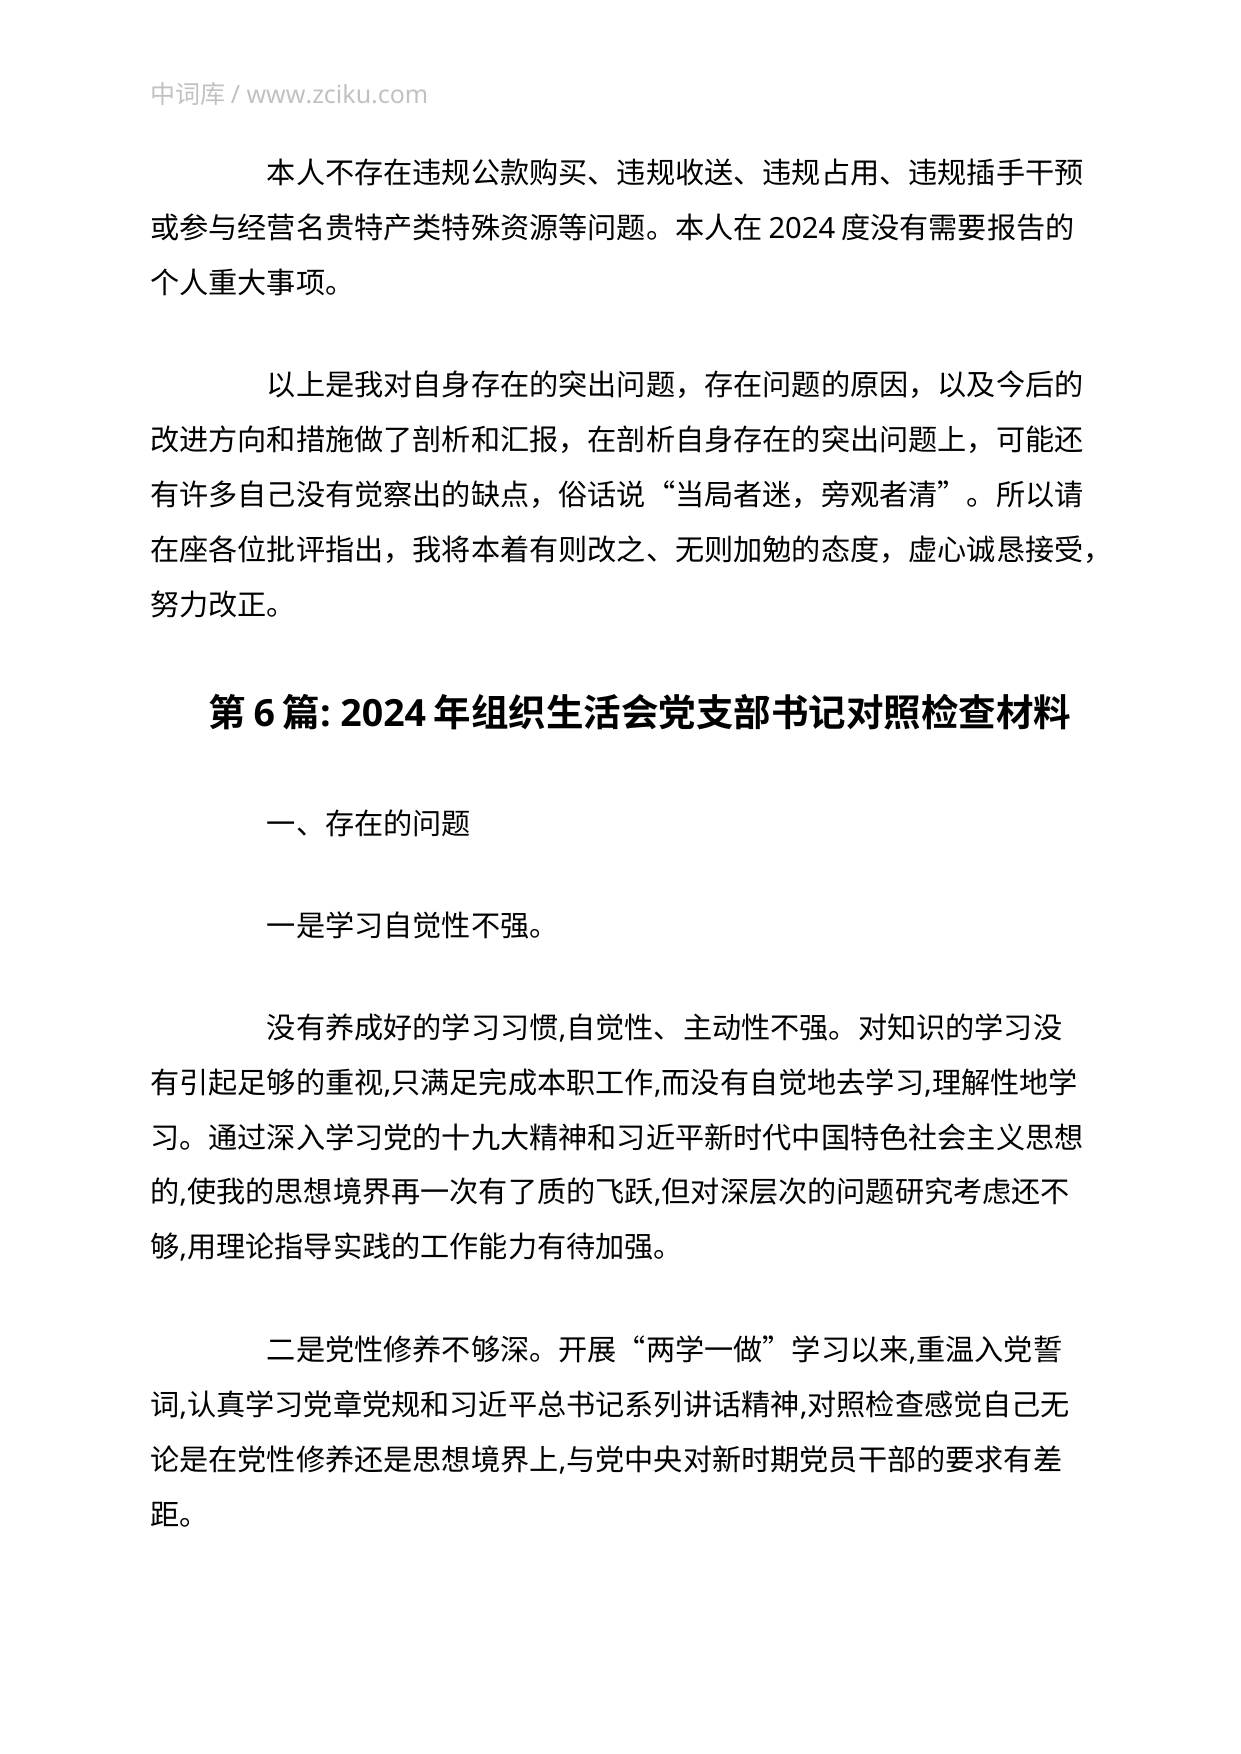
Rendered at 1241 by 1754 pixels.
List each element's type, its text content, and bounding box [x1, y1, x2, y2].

text 本人不存在违规公款购买、违规收送、违规占用、违规插手干预或参与经营名贵特产类特殊资源等问题。本人在2024度没有需要报告的个人重大事项。 [150, 150, 1090, 302]
text 二是党性修养不够深。开展“两学一做”学习以来,重温入党誓词,认真学习党章党规和习近平总书记系列讲话精神,对照检查感觉自己无论是在党性修养还是思想境界上,与党中央对新时期党员干部的要求有差距。 [150, 1326, 1090, 1533]
text 没有养成好的学习习惯,自觉性、主动性不强。对知识的学习没有引起足够的重视,只满足完成本职工作,而没有自觉地去学习,理解性地学习。通过深入学习党的十九大精神和习近平新时代中国特色社会主义思想的,使我的思想境界再一次有了质的飞跃,但对深层次的问题研究考虑还不够,用理论指导实践的工作能力有待加强。 [150, 1004, 1090, 1266]
text 一、存在的问题 [150, 801, 1090, 843]
text 一是学习自觉性不强。 [150, 902, 1090, 945]
text 第6篇: 2024年组织生活会党支部书记对照检查材料 [150, 683, 1090, 737]
text 以上是我对自身存在的突出问题，存在问题的原因，以及今后的改进方向和措施做了剖析和汇报，在剖析自身存在的突出问题上，可能还有许多自己没有觉察出的缺点，俗话说“当局者迷，旁观者清”。所以请在座各位批评指出，我将本着有则改之、无则加勉的态度，虚心诚恳接受，努力改正。 [150, 362, 1090, 623]
